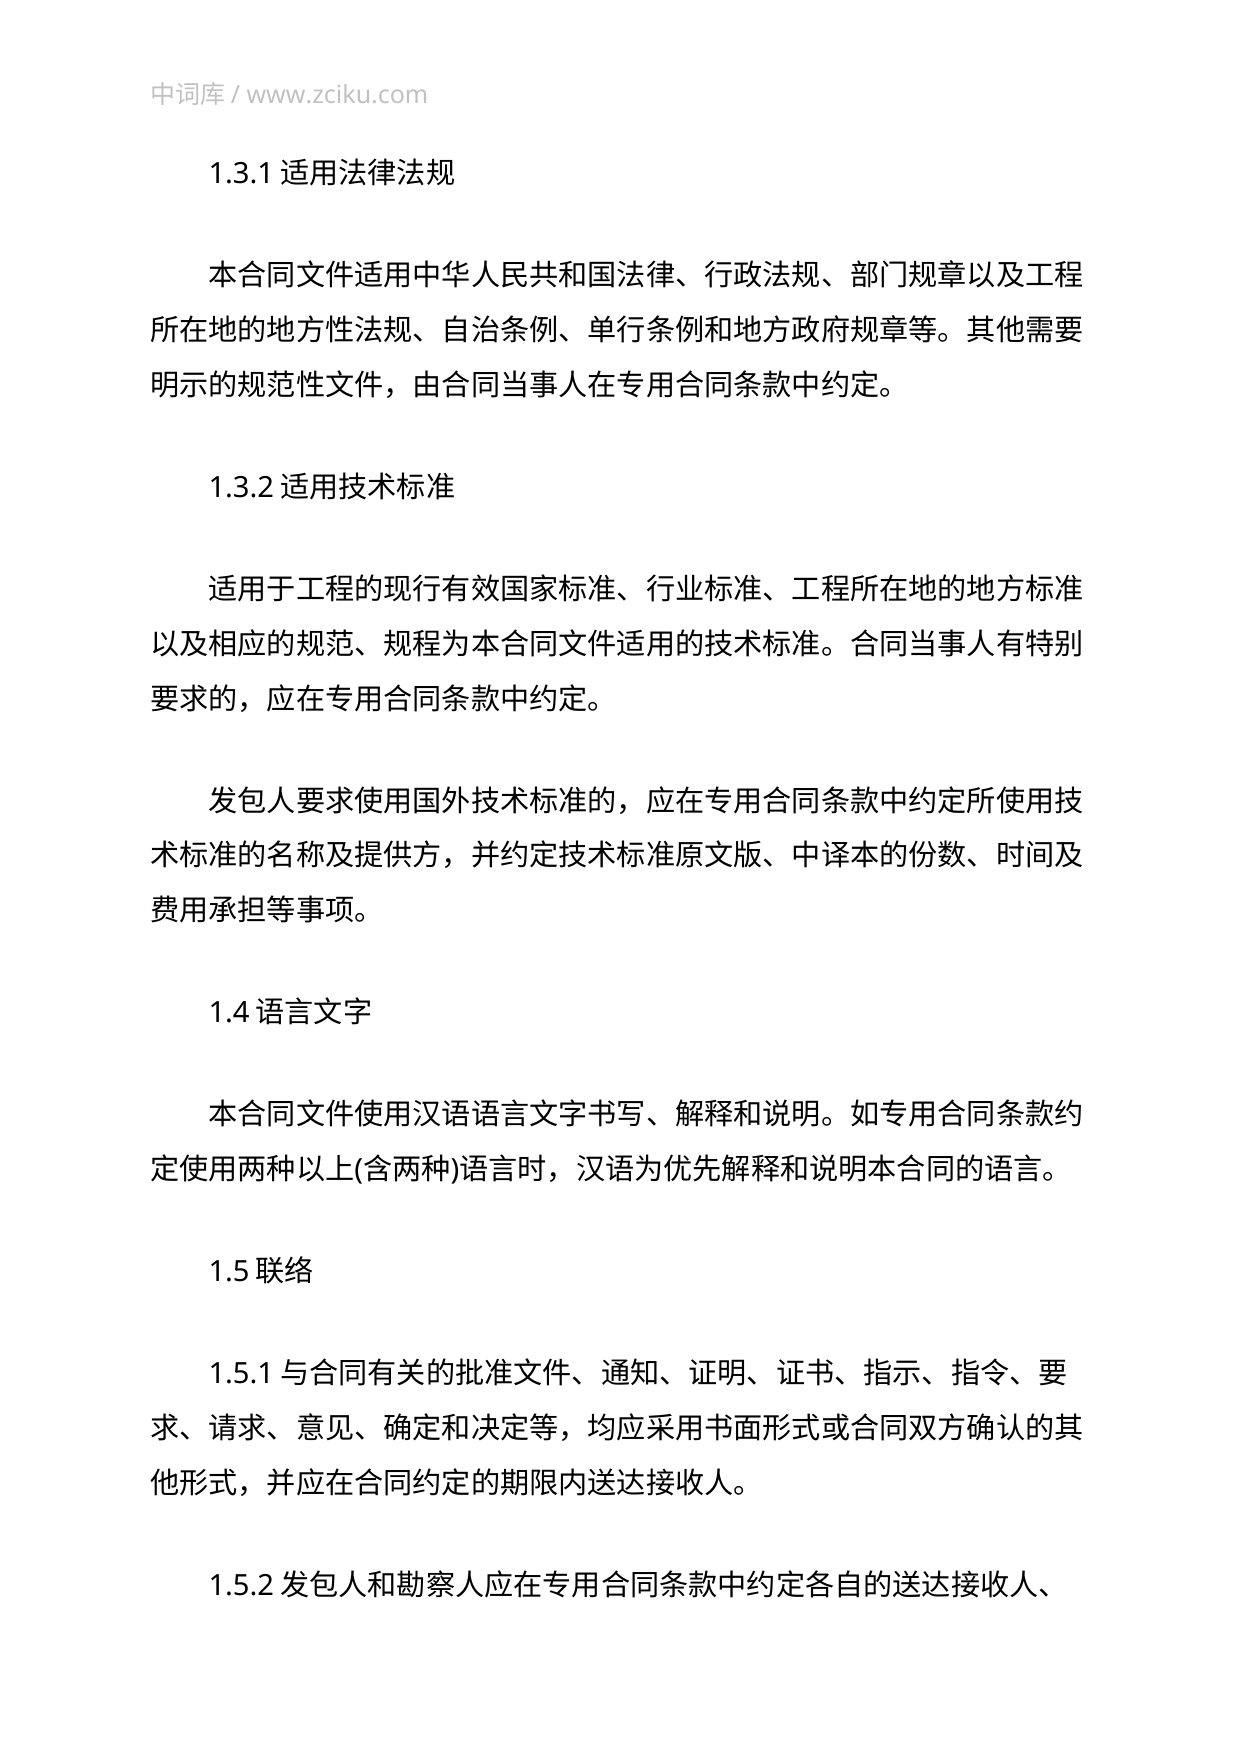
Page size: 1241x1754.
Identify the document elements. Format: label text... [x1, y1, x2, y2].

text 适用于工程的现行有效国家标准、行业标准、工程所在地的地方标准以及相应的规范、规程为本合同文件适用的技术标准。合同当事人有特别要求的，应在专用合同条款中约定。 [150, 566, 1090, 718]
text 1.5联络 [150, 1247, 1090, 1290]
text 1.5.1与合同有关的批准文件、通知、证明、证书、指示、指令、要求、请求、意见、确定和决定等，均应采用书面形式或合同双方确认的其他形式，并应在合同约定的期限内送达接收人。 [150, 1349, 1090, 1502]
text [150, 1561, 1090, 1603]
text 1.3.2适用技术标准 [150, 463, 1090, 506]
text 1.4语言文字 [150, 989, 1090, 1031]
text 发包人要求使用国外技术标准的，应在专用合同条款中约定所使用技术标准的名称及提供方，并约定技术标准原文版、中译本的份数、时间及费用承担等事项。 [150, 777, 1090, 929]
text 1.3.1适用法律法规 [150, 150, 1090, 192]
text 本合同文件适用中华人民共和国法律、行政法规、部门规章以及工程所在地的地方性法规、自治条例、单行条例和地方政府规章等。其他需要明示的规范性文件，由合同当事人在专用合同条款中约定。 [150, 252, 1090, 404]
text 本合同文件使用汉语语言文字书写、解释和说明。如专用合同条款约定使用两种以上(含两种)语言时，汉语为优先解释和说明本合同的语言。 [150, 1091, 1090, 1188]
